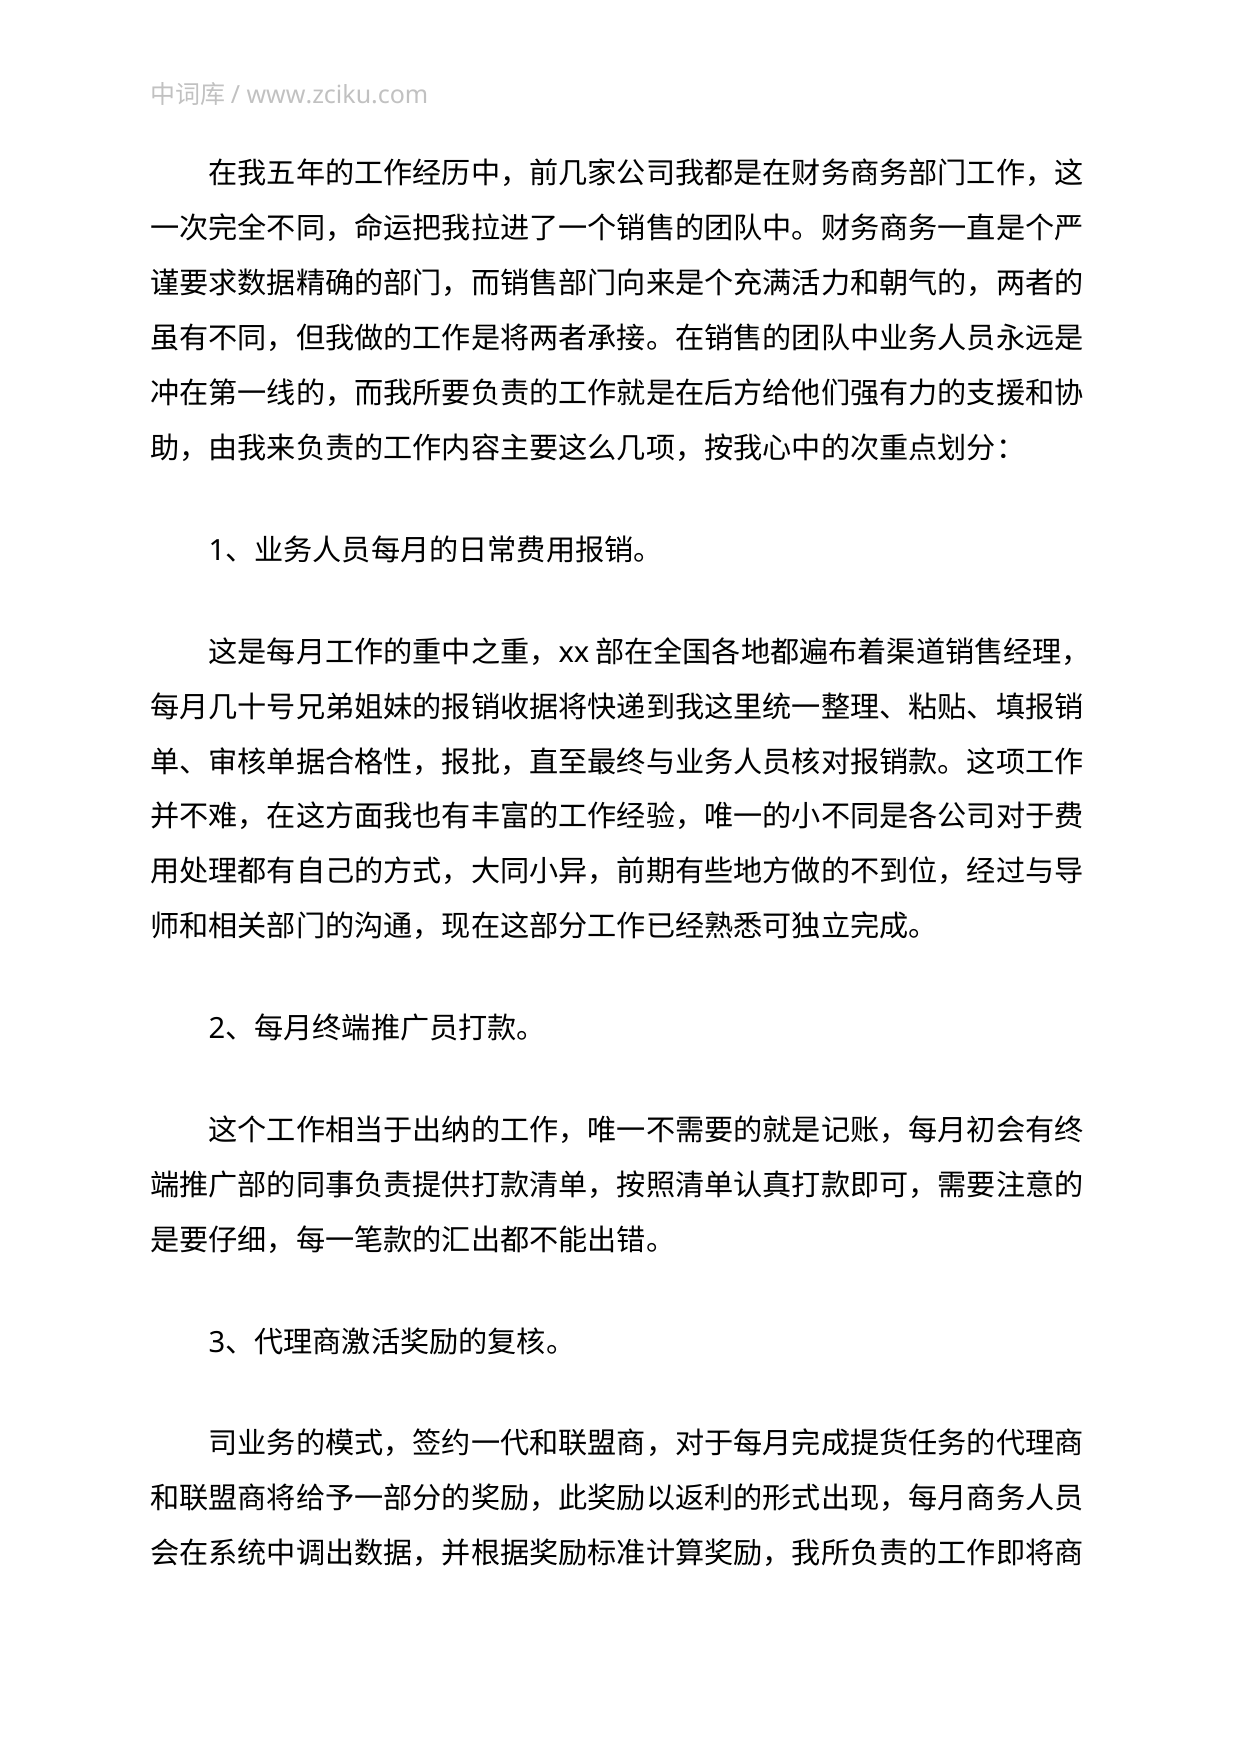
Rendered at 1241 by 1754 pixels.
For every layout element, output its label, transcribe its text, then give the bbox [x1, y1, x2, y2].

text 这是每月工作的重中之重，xx部在全国各地都遍布着渠道销售经理，每月几十号兄弟姐妹的报销收据将快递到我这里统一整理、粘贴、填报销单、审核单据合格性，报批，直至最终与业务人员核对报销款。这项工作并不难，在这方面我也有丰富的工作经验，唯一的小不同是各公司对于费用处理都有自己的方式，大同小异，前期有些地方做的不到位，经过与导师和相关部门的沟通，现在这部分工作已经熟悉可独立完成。 [150, 628, 1090, 945]
text 这个工作相当于出纳的工作，唯一不需要的就是记账，每月初会有终端推广部的同事负责提供打款清单，按照清单认真打款即可，需要注意的是要仔细，每一笔款的汇出都不能出错。 [150, 1107, 1090, 1259]
text 2、每月终端推广员打款。 [150, 1004, 1090, 1047]
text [150, 1420, 1090, 1572]
text 3、代理商激活奖励的复核。 [150, 1318, 1090, 1361]
text 在我五年的工作经历中，前几家公司我都是在财务商务部门工作，这一次完全不同，命运把我拉进了一个销售的团队中。财务商务一直是个严谨要求数据精确的部门，而销售部门向来是个充满活力和朝气的，两者的虽有不同，但我做的工作是将两者承接。在销售的团队中业务人员永远是冲在第一线的，而我所要负责的工作就是在后方给他们强有力的支援和协助，由我来负责的工作内容主要这么几项，按我心中的次重点划分： [150, 150, 1090, 467]
text 1、业务人员每月的日常费用报销。 [150, 526, 1090, 569]
